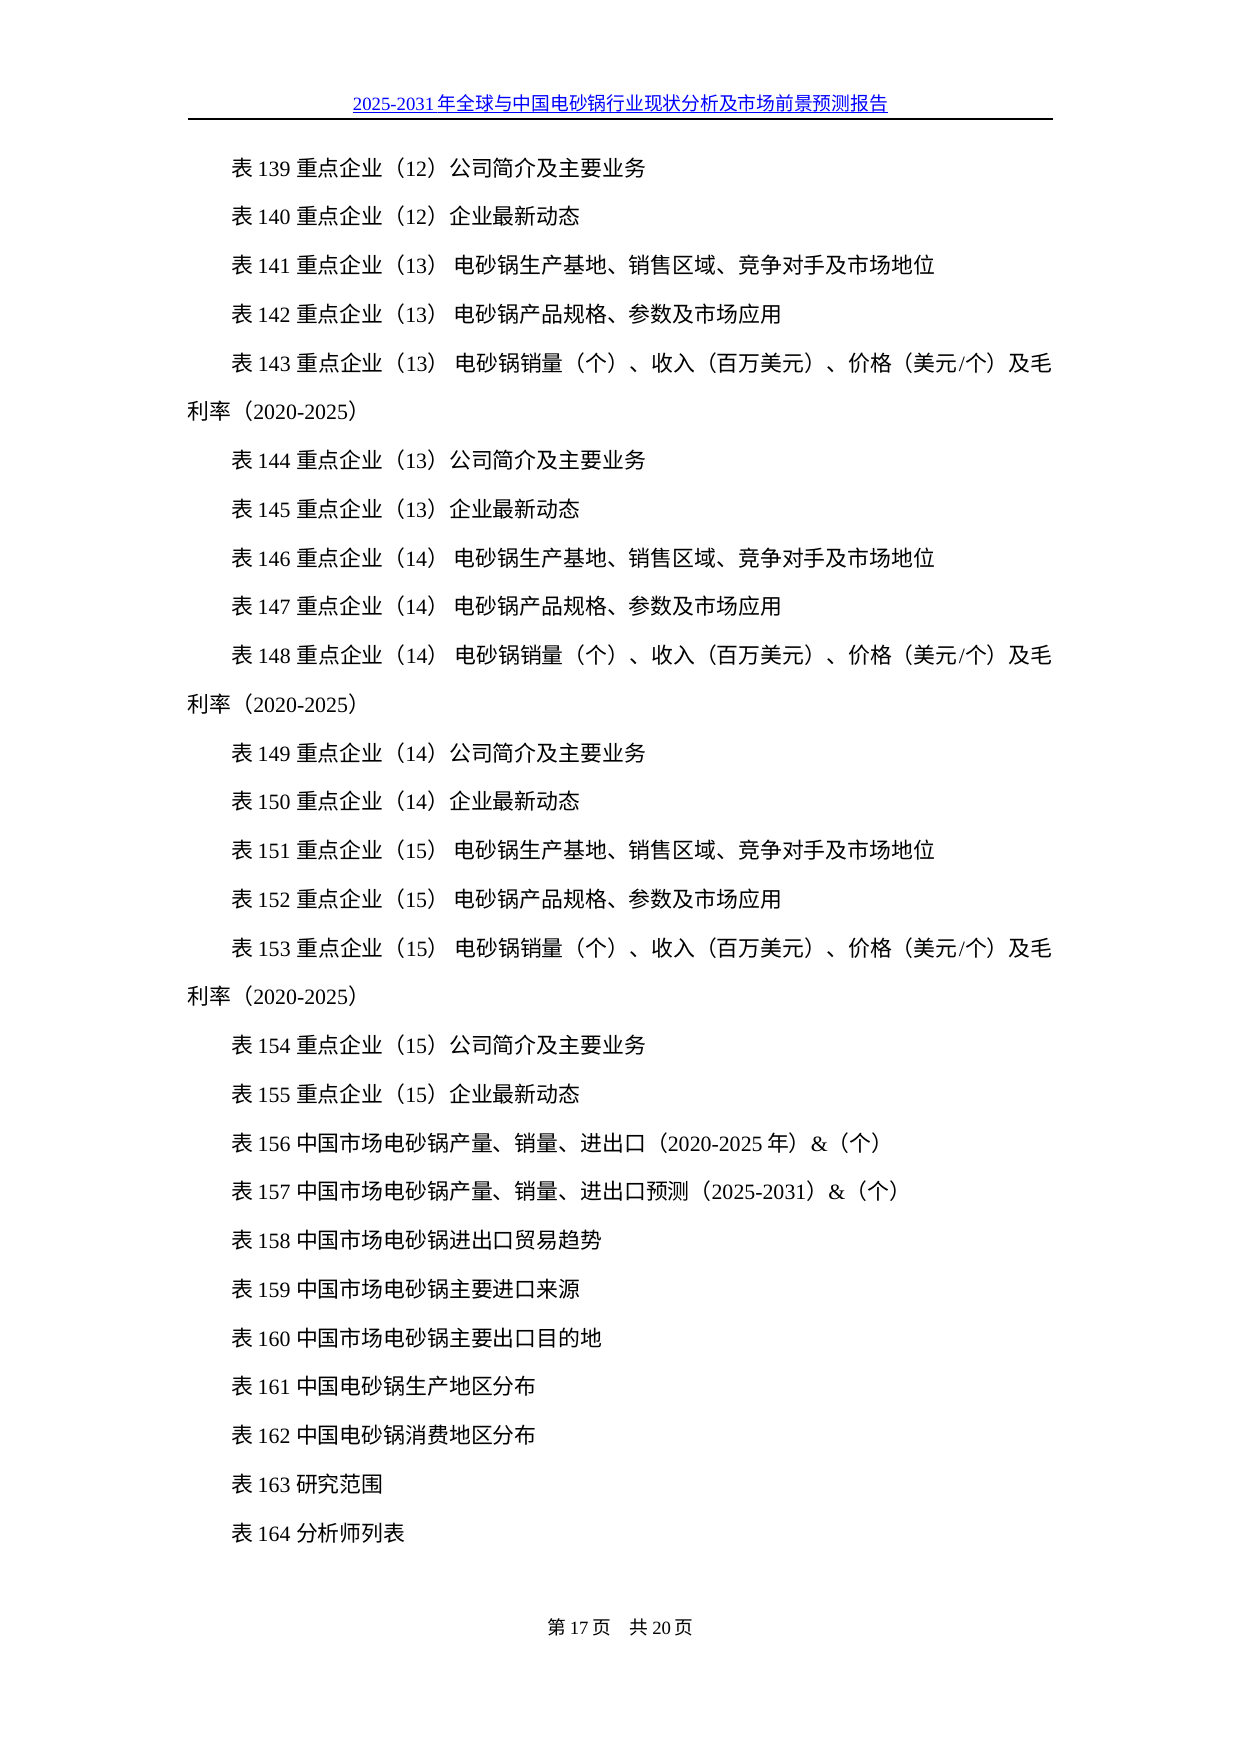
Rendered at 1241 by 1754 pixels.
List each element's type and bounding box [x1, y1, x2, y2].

text [187, 150, 1053, 1548]
